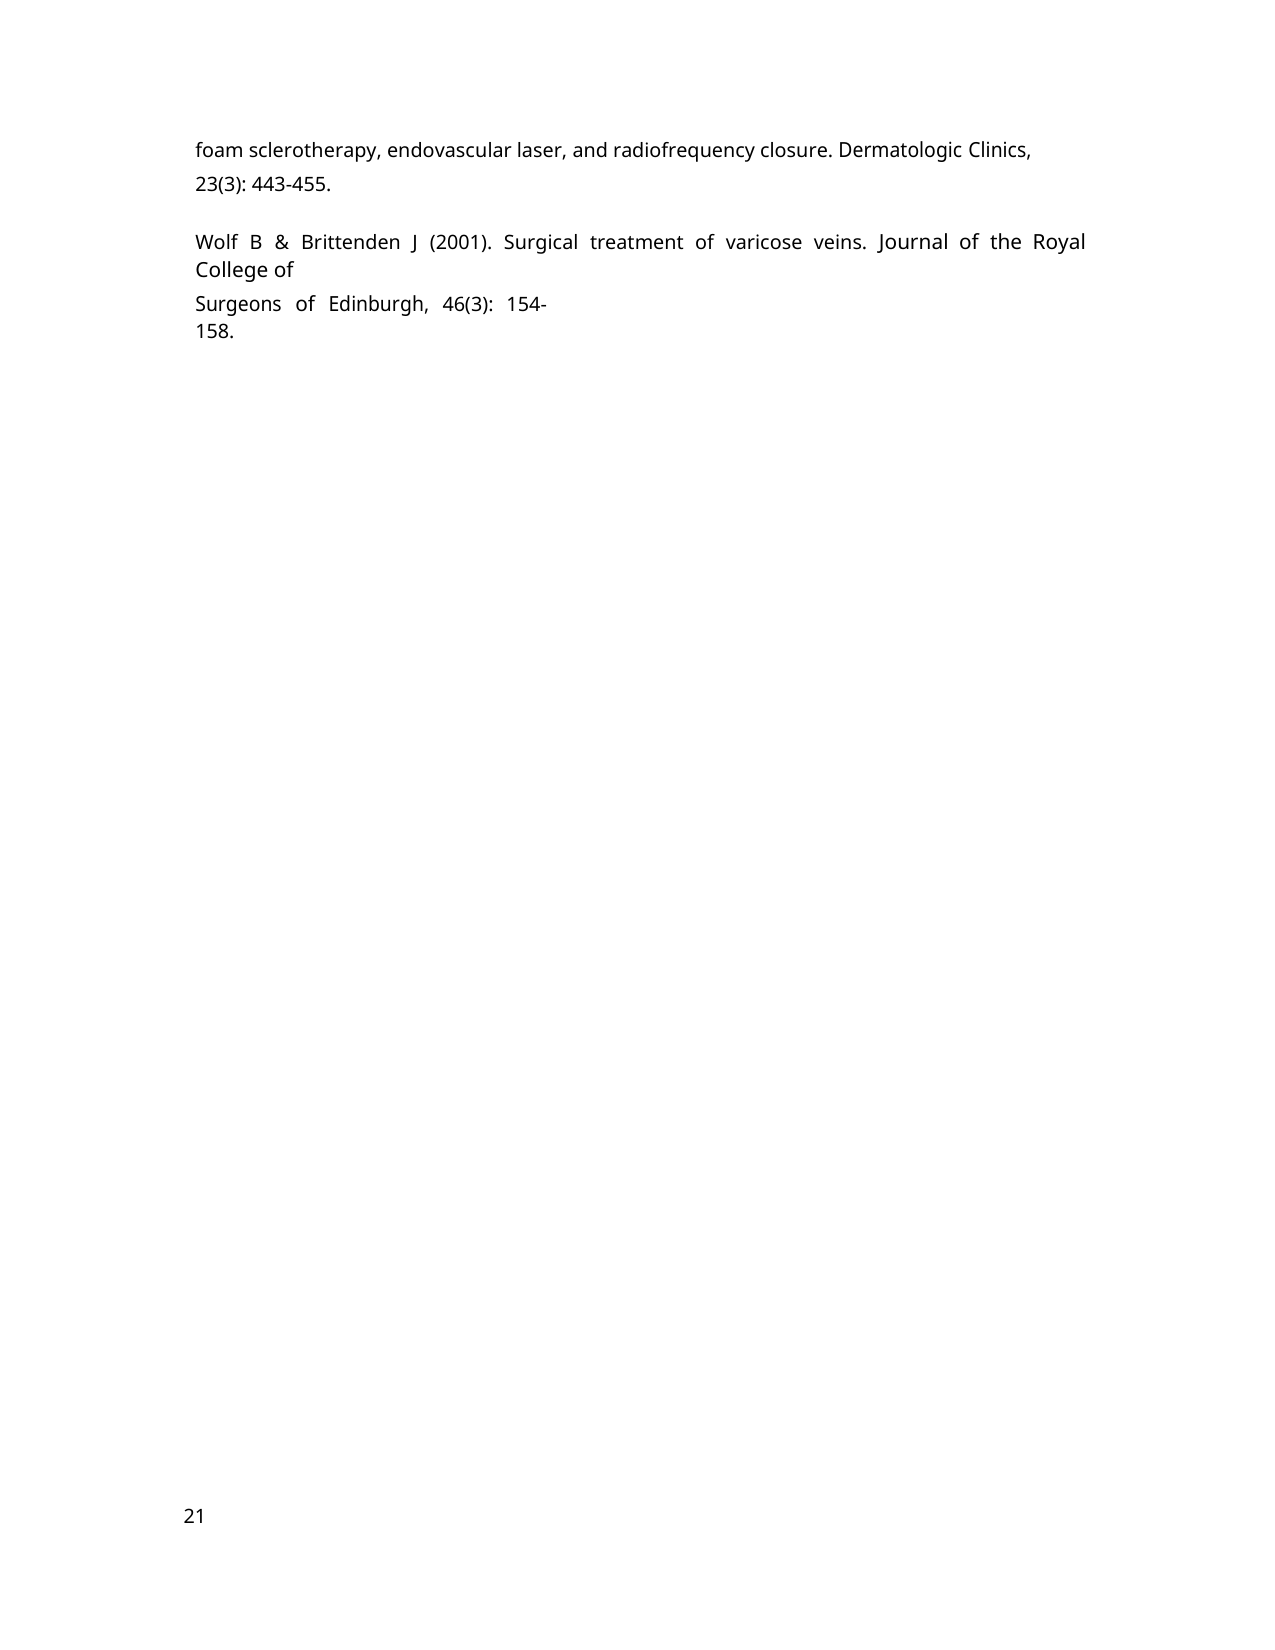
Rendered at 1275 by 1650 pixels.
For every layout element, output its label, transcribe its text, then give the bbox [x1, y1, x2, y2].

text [195, 135, 1086, 197]
text Wolf B & Brittenden J (2001). Surgical treatment of varicose veins. Journal of the Royal College of [195, 227, 1086, 284]
text Surgeons of Edinburgh, 46(3): 154-158. [195, 289, 547, 344]
